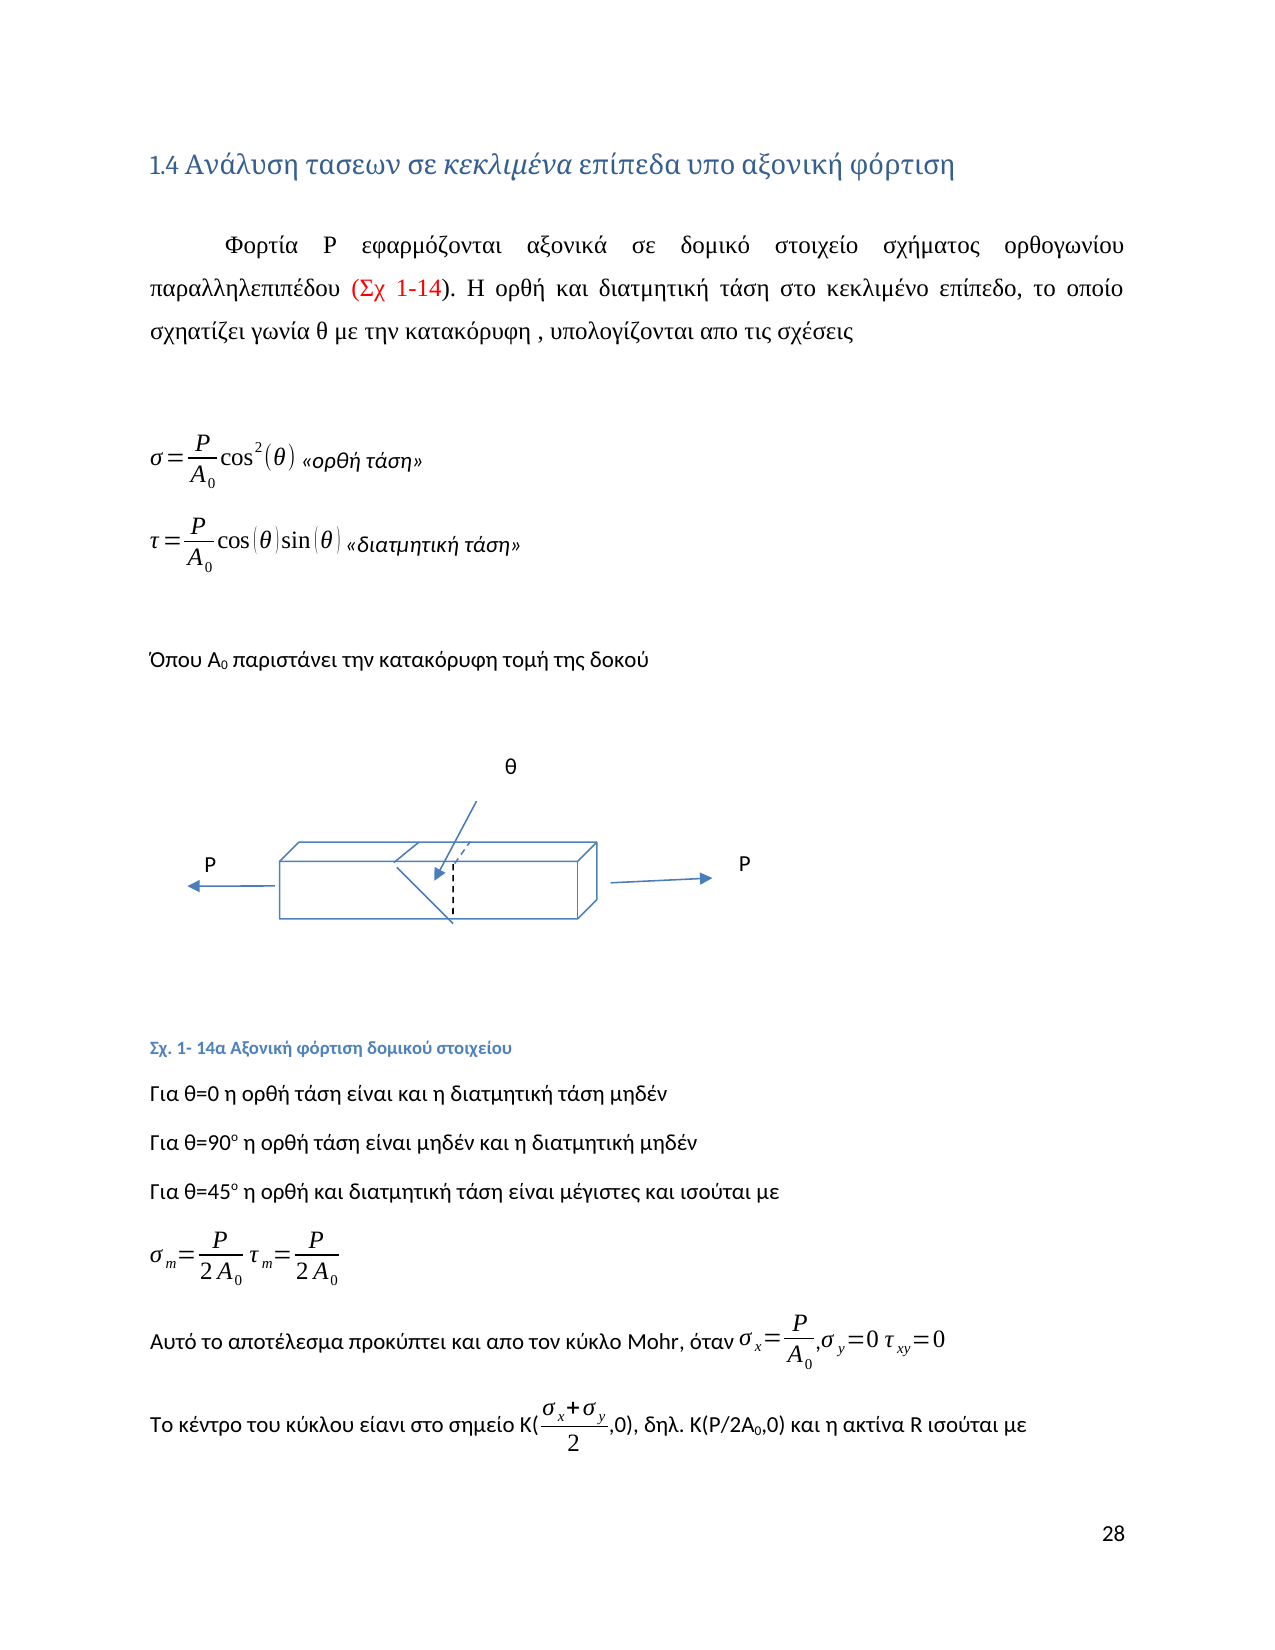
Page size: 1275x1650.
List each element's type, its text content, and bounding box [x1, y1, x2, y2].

text Όπου Α0 παριστάνει την κατακόρυφη τομή της δοκού [150, 645, 1125, 673]
text Για θ=45ο η ορθή και διατμητική τάση είναι μέγιστες και ισούται με [150, 1177, 1125, 1205]
text Φορτία P εφαρμόζονται αξονικά σε δομικό στοιχείο σχήματος ορθογωνίου παραλληλεπιπέδου (Σχ 1-14). Η ορθή και διατμητική τάση στο κεκλιμένο επίπεδο, το οποίο σχηατίζει γωνία θ με την κατακόρυφη , υπολογίζονται απο τις σχέσεις [150, 230, 1125, 345]
text Για θ=0 η ορθή τάση είναι και η διατμητική τάση μηδέν [150, 1079, 1125, 1108]
text Το κέντρο του κύκλου είανι στο σημείο Κ(,0), δηλ. Κ(P/2A0,0) και η ακτίνα R ισούται με [150, 1393, 1125, 1456]
text Για θ=90ο η ορθή τάση είναι μηδέν και η διατμητική μηδέν [150, 1128, 1125, 1156]
text Σχ. 1- 14α Αξονική φόρτιση δομικού στοιχείου [150, 1036, 1125, 1059]
subtitle 1.4 Ανάλυση τασεων σε κεκλιμένα επίπεδα υπο αξονική φόρτιση [150, 150, 1125, 181]
text Αυτό το αποτέλεσμα προκύπτει και απο τον κύκλο Mohr, όταν , [150, 1310, 1125, 1372]
text «ορθή τάση» [150, 429, 1125, 492]
text «διατμητική τάση» [150, 513, 1125, 575]
